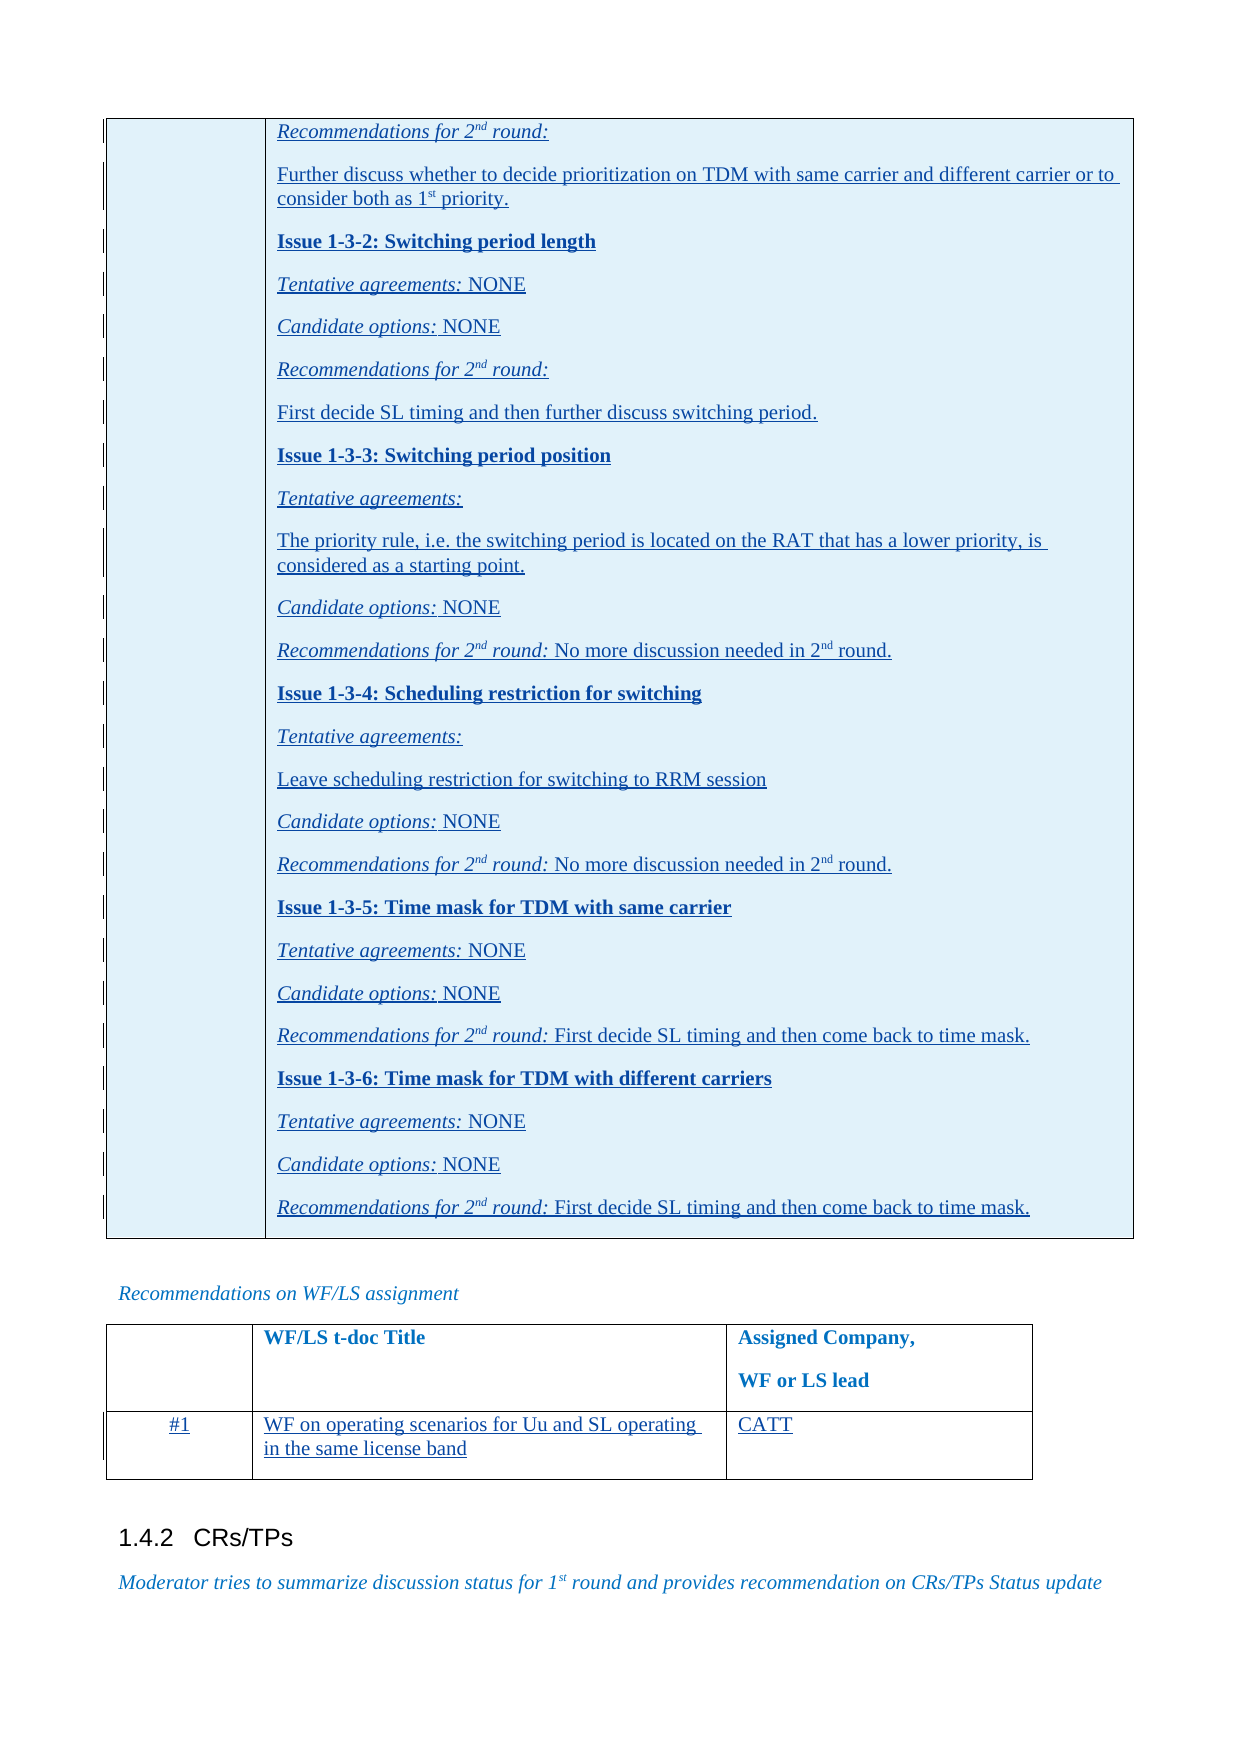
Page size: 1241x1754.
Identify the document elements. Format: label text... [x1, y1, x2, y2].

table_cell [727, 1412, 1032, 1479]
subtitle CRs/TPs [118, 1523, 1122, 1551]
text Recommendations on WF/LS assignment [118, 1281, 1122, 1305]
text Moderator tries to summarize discussion status for 1st round and provides recommendation on CRs/TPs Status update [118, 1570, 1122, 1594]
table_header Assigned Company, WF or LS lead [727, 1325, 1032, 1411]
table_header [107, 1325, 252, 1411]
table_cell [107, 1412, 252, 1479]
table_cell [253, 1412, 726, 1479]
table_header WF/LS t-doc Title [253, 1325, 726, 1411]
